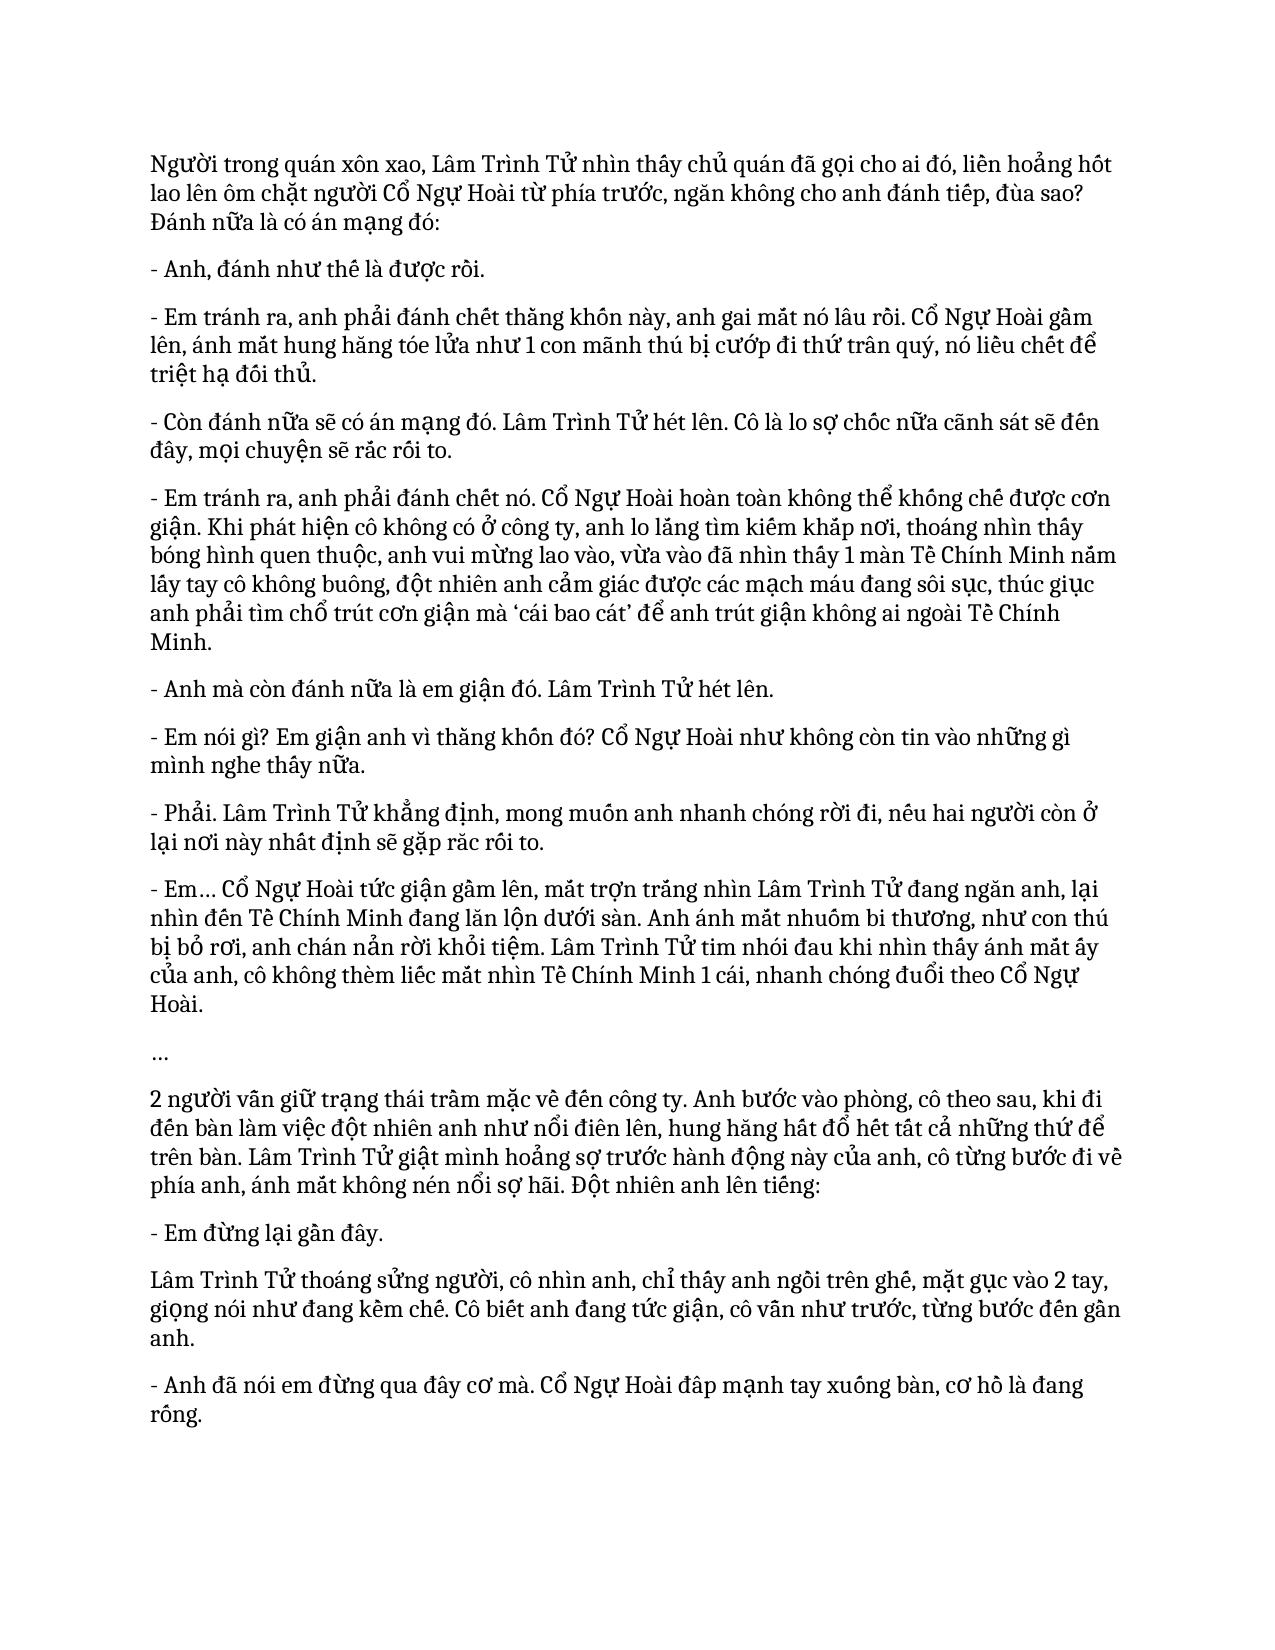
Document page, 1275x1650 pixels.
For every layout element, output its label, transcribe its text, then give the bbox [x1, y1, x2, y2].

text Người trong quán xôn xao, Lâm Trình Tử nhìn thấy chủ quán đã gọi cho ai đó, liền hoảng hốt lao lên ôm chặt người Cổ Ngự Hoài từ phía trước, ngăn không cho anh đánh tiếp, đùa sao? Đánh nữa là có án mạng đó: [150, 150, 1125, 236]
text … [150, 1037, 1125, 1066]
text - Anh đã nói em đừng qua đây cơ mà. Cổ Ngự Hoài đâp mạnh tay xuống bàn, cơ hồ là đang rống. [150, 1371, 1125, 1429]
text - Em tránh ra, anh phải đánh chết thằng khốn này, anh gai mắt nó lâu rồi. Cổ Ngự Hoài gầm lên, ánh mắt hung hăng tóe lửa như 1 con mãnh thú bị cướp đi thứ trân quý, nó liều chết để triệt hạ đối thủ. [150, 302, 1125, 389]
text - Phải. Lâm Trình Tử khẳng định, mong muốn anh nhanh chóng rời đi, nếu hai người còn ở lại nơi này nhất định sẽ gặp răc rối to. [150, 799, 1125, 856]
text - Em đừng lại gần đây. [150, 1219, 1125, 1247]
text - Anh mà còn đánh nữa là em giận đó. Lâm Trình Tử hét lên. [150, 675, 1125, 704]
text 2 người vẫn giữ trạng thái trầm mặc về đến công ty. Anh bước vào phòng, cô theo sau, khi đi đến bàn làm việc đột nhiên anh như nổi điên lên, hung hăng hất đổ hết tất cả những thứ để trên bàn. Lâm Trình Tử giật mình hoảng sợ trước hành động này của anh, cô từng bước đi về phía anh, ánh mắt không nén nổi sợ hãi. Đột nhiên anh lên tiếng: [150, 1085, 1125, 1200]
text - Em tránh ra, anh phải đánh chết nó. Cổ Ngự Hoài hoàn toàn không thể khống chế được cơn giận. Khi phát hiện cô không có ở công ty, anh lo lắng tìm kiếm khắp nơi, thoáng nhìn thấy bóng hình quen thuộc, anh vui mừng lao vào, vừa vào đã nhìn thấy 1 màn Tề Chính Minh nắm lấy tay cô không buông, đột nhiên anh cảm giác được các mạch máu đang sôi sục, thúc giục anh phải tìm chổ trút cơn giận mà ‘cái bao cát’ để anh trút giận không ai ngoài Tề Chính Minh. [150, 484, 1125, 656]
text - Em… Cổ Ngự Hoài tức giận gầm lên, mắt trợn trắng nhìn Lâm Trình Tử đang ngăn anh, lại nhìn đến Tề Chính Minh đang lăn lộn dưới sàn. Anh ánh mắt nhuốm bi thương, như con thú bị bỏ rơi, anh chán nản rời khỏi tiệm. Lâm Trình Tử tim nhói đau khi nhìn thấy ánh mắt ấy của anh, cô không thèm liếc mắt nhìn Tề Chính Minh 1 cái, nhanh chóng đuổi theo Cổ Ngự Hoài. [150, 875, 1125, 1019]
text - Còn đánh nữa sẽ có án mạng đó. Lâm Trình Tử hét lên. Cô là lo sợ chốc nữa cãnh sát sẽ đến đây, mọi chuyện sẽ rắc rối to. [150, 407, 1125, 465]
text - Anh, đánh như thế là được rồi. [150, 255, 1125, 284]
text - Em nói gì? Em giận anh vì thằng khốn đó? Cổ Ngự Hoài như không còn tin vào những gì mình nghe thấy nữa. [150, 722, 1125, 780]
text Lâm Trình Tử thoáng sửng người, cô nhìn anh, chỉ thấy anh ngồi trên ghế, mặt gục vào 2 tay, giọng nói như đang kềm chế. Cô biết anh đang tức giận, cô vẫn như trước, từng bước đến gần anh. [150, 1266, 1125, 1352]
